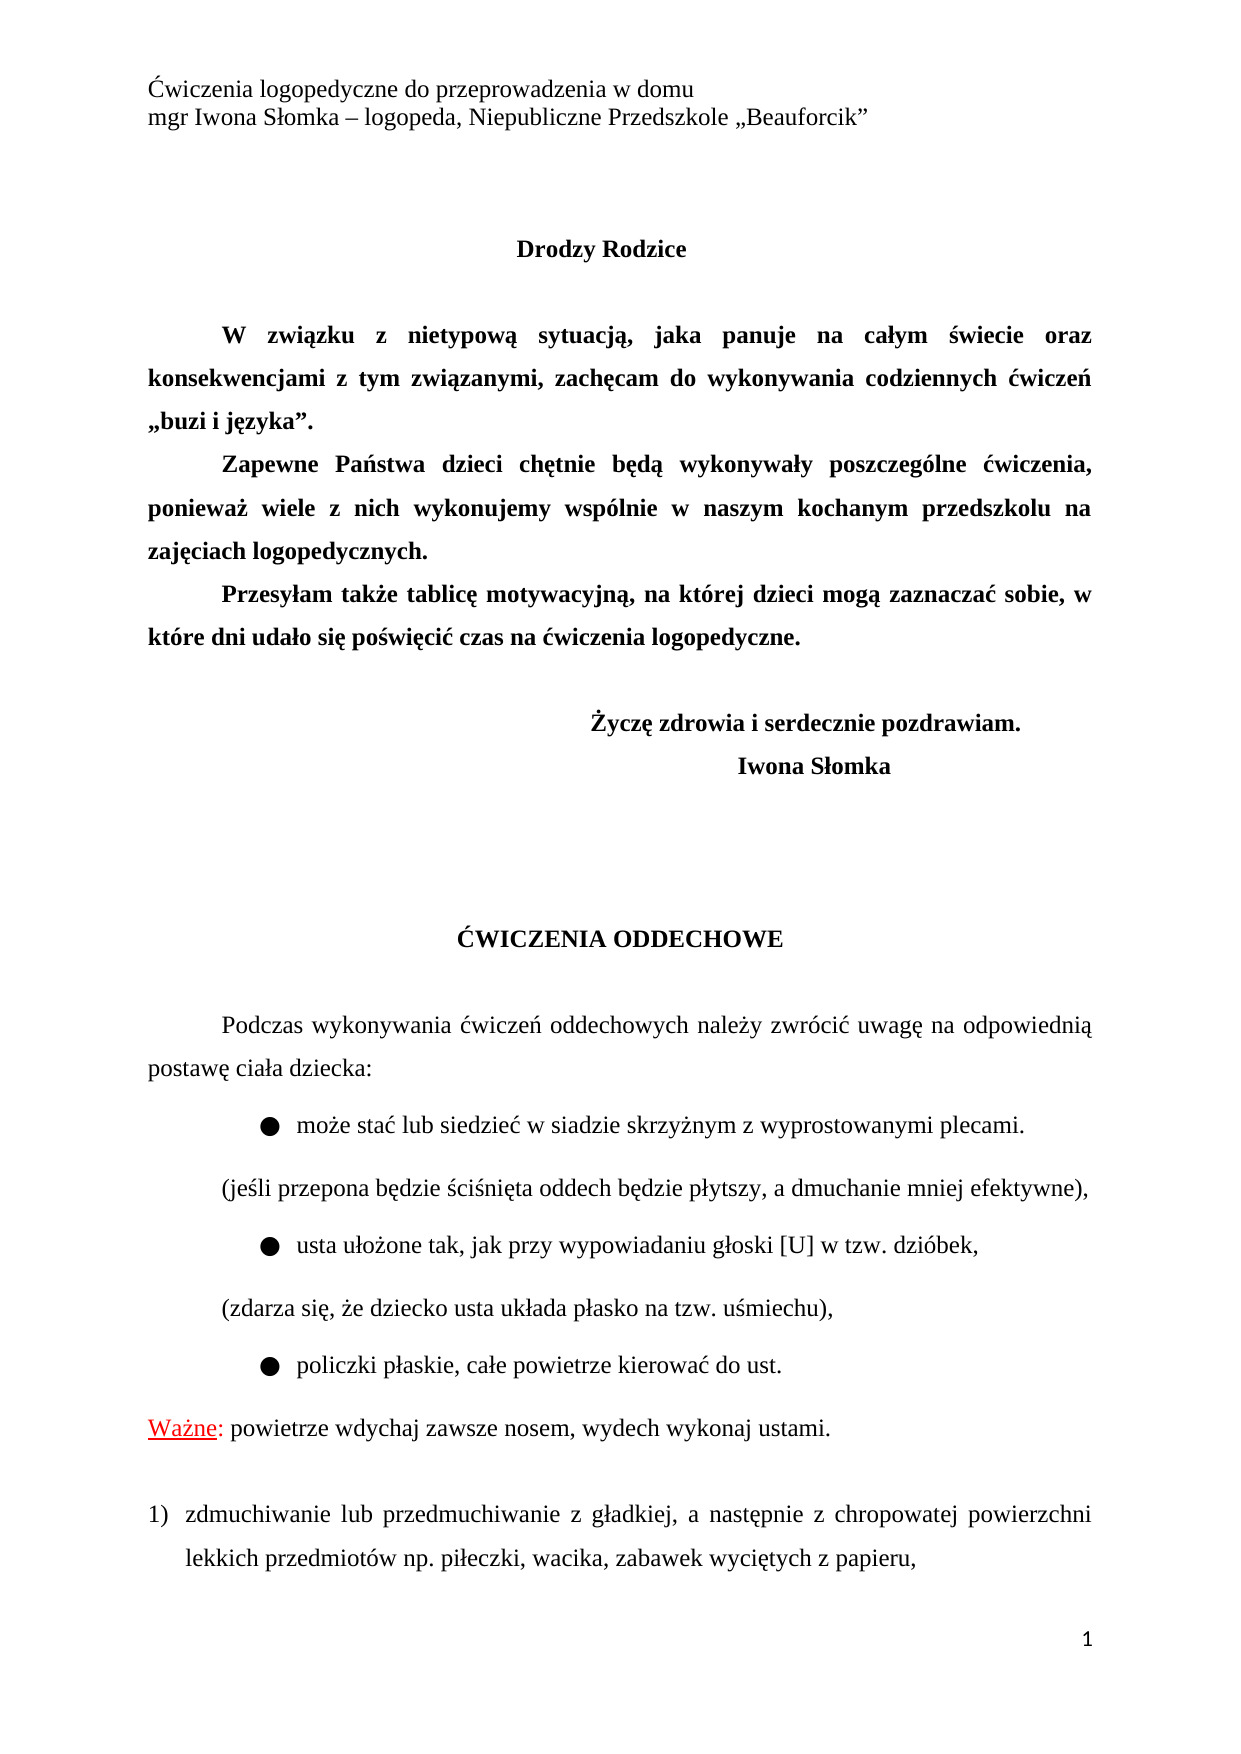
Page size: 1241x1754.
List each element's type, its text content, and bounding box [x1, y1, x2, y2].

text Drodzy Rodzice [110, 234, 1093, 263]
text ĆWICZENIA ODDECHOWE [148, 924, 1093, 953]
text (jeśli przepona będzie ściśnięta oddech będzie płytszy, a dmuchanie mniej efektywne), [221, 1173, 1093, 1202]
text Życzę zdrowia i serdecznie pozdrawiam. [516, 708, 1093, 737]
text (zdarza się, że dziecko usta układa płasko na tzw. uśmiechu), [221, 1293, 1093, 1322]
list policzki płaskie, całe powietrze kierować do ust. [259, 1336, 1093, 1388]
text Iwona Słomka [664, 751, 1093, 780]
list może stać lub siedzieć w siadzie skrzyżnym z wyprostowanymi plecami. [259, 1096, 1093, 1148]
text Przesyłam także tablicę motywacyjną, na której dzieci mogą zaznaczać sobie, w które dni udało się poświęcić czas na ćwiczenia logopedyczne. [148, 579, 1093, 651]
text Podczas wykonywania ćwiczeń oddechowych należy zwrócić uwagę na odpowiednią postawę ciała dziecka: [148, 1010, 1093, 1082]
list zdmuchiwanie lub przedmuchiwanie z gładkiej, a następnie z chropowatej powierzchni lekkich przedmiotów np. piłeczki, wacika, zabawek wyciętych z papieru, [148, 1499, 1093, 1571]
list usta ułożone tak, jak przy wypowiadaniu głoski [U] w tzw. dzióbek, [259, 1216, 1093, 1268]
text W związku z nietypową sytuacją, jaka panuje na całym świecie oraz konsekwencjami z tym związanymi, zachęcam do wykonywania codziennych ćwiczeń „buzi i języka”. [148, 320, 1093, 435]
text Ważne: powietrze wdychaj zawsze nosem, wydech wykonaj ustami. [148, 1413, 1093, 1442]
text Zapewne Państwa dzieci chętnie będą wykonywały poszczególne ćwiczenia, ponieważ wiele z nich wykonujemy wspólnie w naszym kochanym przedszkolu na zajęciach logopedycznych. [148, 449, 1093, 564]
